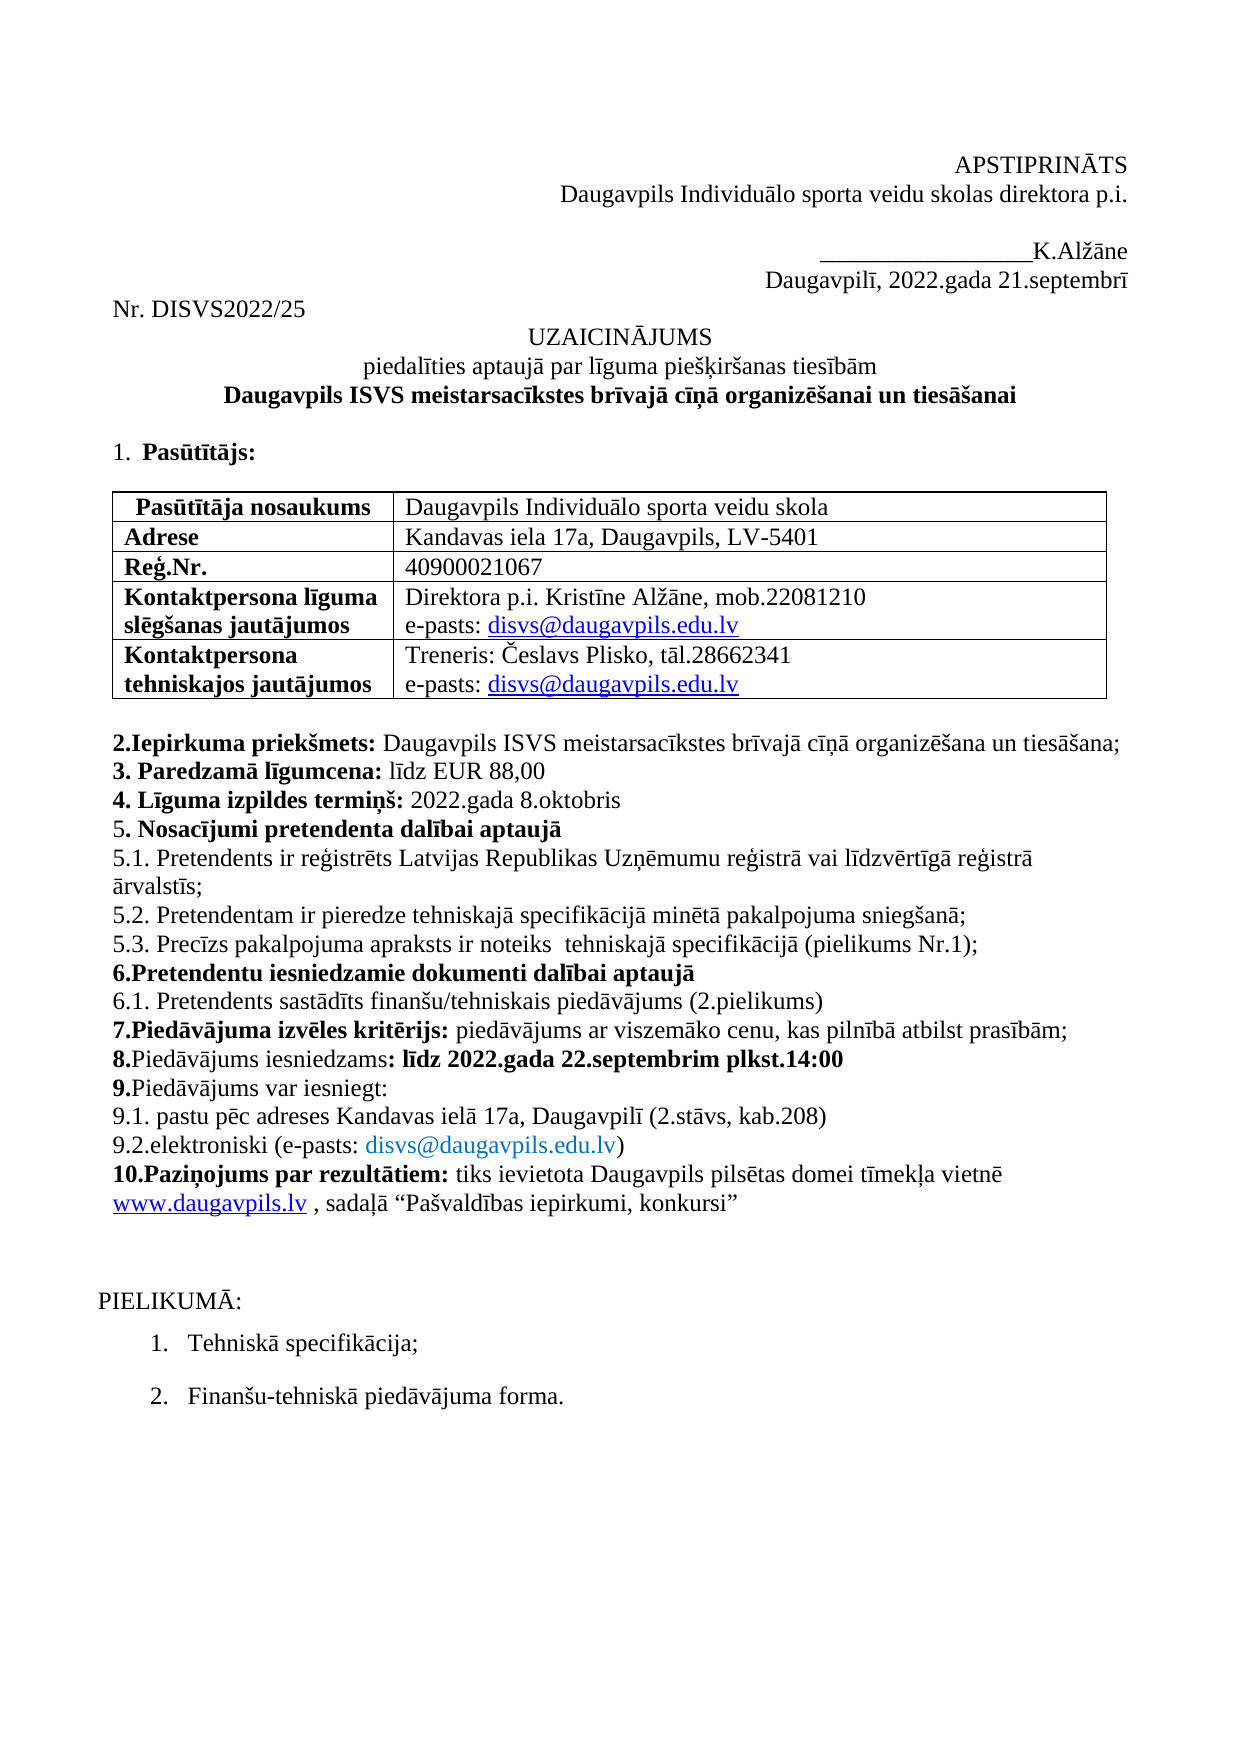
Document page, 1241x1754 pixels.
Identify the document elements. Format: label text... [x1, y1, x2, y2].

list Tehniskā specifikācija; [150, 1328, 1128, 1356]
table_cell Reģ.Nr. [113, 552, 393, 581]
table_cell 40900021067 [394, 552, 1106, 581]
text Pielikumā: [98, 1286, 1128, 1315]
text 9.1. pastu pēc adreses Kandavas ielā 17a, Daugavpilī (2.stāvs, kab.208) [112, 1101, 1128, 1130]
text 5.2. Pretendentam ir pieredze tehniskajā specifikācijā minētā pakalpojuma sniegšanā; [112, 900, 1128, 929]
list Pasūtītājs: [112, 437, 1128, 466]
text piedalīties aptaujā par līguma piešķiršanas tiesībām [112, 351, 1128, 380]
text 6.Pretendentu iesniedzamie dokumenti dalībai aptaujā [112, 958, 1128, 986]
text Nr. DISVS2022/25 [112, 294, 1128, 322]
text 6.1. Pretendents sastādīts finanšu/tehniskais piedāvājums (2.pielikums) [112, 986, 1128, 1015]
text 4. Līguma izpildes termiņš: 2022.gada 8.oktobris [112, 785, 1128, 814]
text 7.Piedāvājuma izvēles kritērijs: piedāvājums ar viszemāko cenu, kas pilnībā atbilst prasībām; [112, 1015, 1128, 1044]
text Daugavpilī, 2022.gada 21.septembrī [112, 265, 1128, 294]
text 5.3. Precīzs pakalpojuma apraksts ir noteiks tehniskajā specifikācijā (pielikums Nr.1); [112, 929, 1128, 958]
table_header Pasūtītāja nosaukums [113, 493, 393, 521]
table_cell Adrese [113, 522, 393, 551]
text 9.2.elektroniski (e-pasts: disvs@daugavpils.edu.lv) [112, 1130, 1128, 1159]
table_cell Kontaktpersona tehniskajos jautājumos [113, 640, 393, 698]
text Daugavpils ISVS meistarsacīkstes brīvajā cīņā organizēšanai un tiesāšanai [112, 380, 1128, 409]
table_cell Direktora p.i. Kristīne Alžāne, mob.22081210 e-pasts: disvs@daugavpils.edu.lv [394, 582, 1106, 639]
table_cell Treneris: Česlavs Plisko, tāl.28662341 e-pasts: disvs@daugavpils.edu.lv [394, 640, 1106, 698]
text 5. Nosacījumi pretendenta dalībai aptaujā [112, 814, 1128, 843]
text apstiprinĀts Daugavpils Individuālo sporta veidu skolas direktora p.i. [112, 150, 1128, 207]
text UZAICINĀJUMS [112, 322, 1128, 351]
text 5.1. Pretendents ir reģistrēts Latvijas Republikas Uzņēmumu reģistrā vai līdzvērtīgā reģistrā ārvalstīs; [112, 843, 1128, 900]
table_cell Kandavas iela 17a, Daugavpils, LV-5401 [394, 522, 1106, 551]
table_cell Kontaktpersona līguma slēgšanas jautājumos [113, 582, 393, 639]
text 10.Paziņojums par rezultātiem: tiks ievietota Daugavpils pilsētas domei tīmekļa vietnē www.daugavpils.lv , sadaļā “Pašvaldības iepirkumi, konkursi” [112, 1159, 1128, 1216]
text 3. Paredzamā līgumcena: līdz EUR 88,00 [112, 756, 1128, 785]
list Finanšu-tehniskā piedāvājuma forma. [150, 1381, 1128, 1410]
text 2.Iepirkuma priekšmets: Daugavpils ISVS meistarsacīkstes brīvajā cīņā organizēšana un tiesāšana; [112, 728, 1128, 756]
table_header Daugavpils Individuālo sporta veidu skola [394, 493, 1106, 521]
text 8.Piedāvājums iesniedzams: līdz 2022.gada 22.septembrim plkst.14:00 [112, 1044, 1128, 1073]
text 9.Piedāvājums var iesniegt: [112, 1073, 1128, 1101]
text _________________K.Alžāne [112, 236, 1128, 265]
